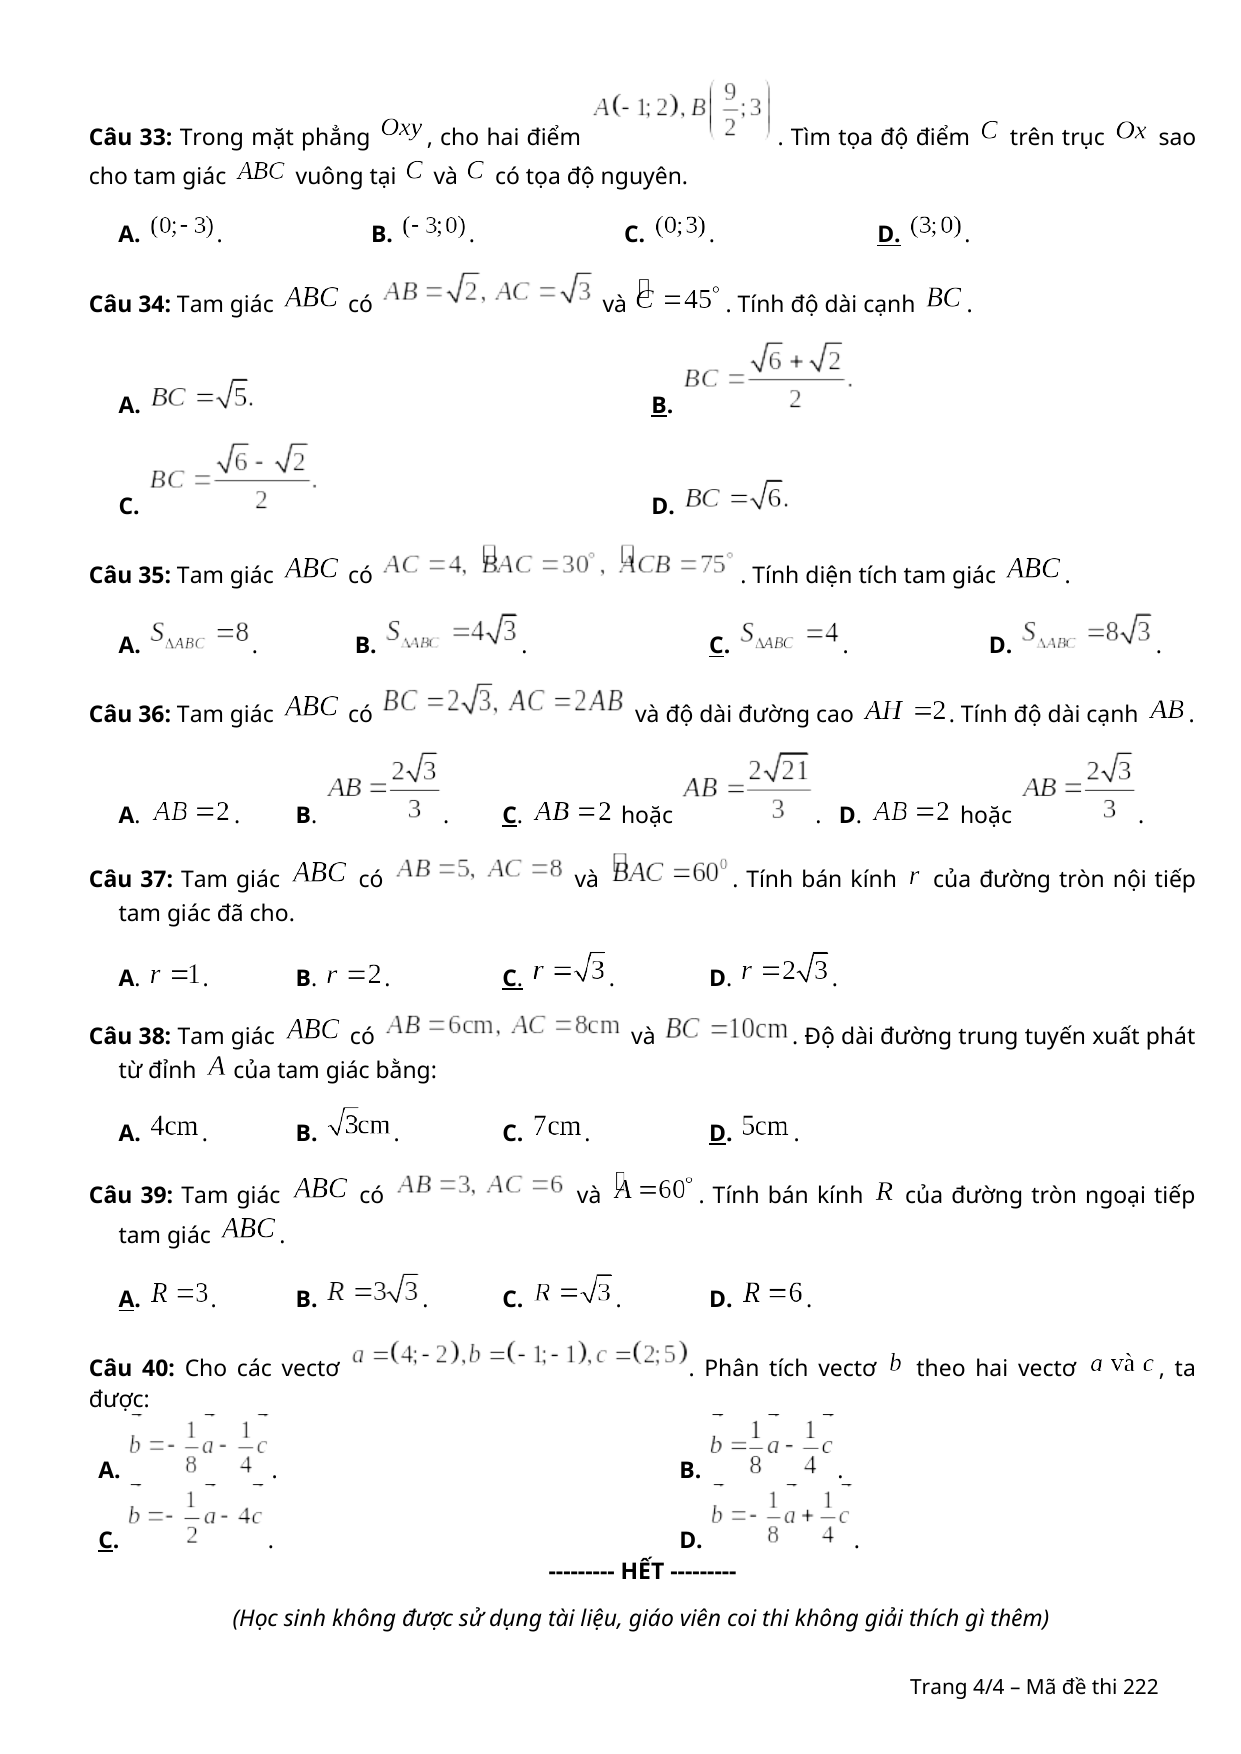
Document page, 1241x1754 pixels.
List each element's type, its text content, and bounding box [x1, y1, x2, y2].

text Câu 38: Tam giác có và . Độ dài đường trung tuyến xuất phát từ đỉnh của tam giác bằng: [89, 1012, 1196, 1085]
text A. . B. . C. . D. . [89, 947, 1196, 993]
text C. . D. . [98, 1485, 1196, 1555]
text A. . B. . C. . D. . [89, 610, 1196, 660]
text Câu 36: Tam giác có và độ dài đường cao . Tính độ dài cạnh . [89, 679, 1196, 729]
text Câu 33: Trong mặt phẳng , cho hai điểm . Tìm tọa độ điểm trên trục sao cho tam giác vuông tại và có tọa độ nguyên. [89, 75, 1196, 191]
text A. . B. . C. . D. . [89, 1269, 1196, 1314]
text A. . B. . C. . D. . [89, 210, 1196, 249]
text A. . B. . C. hoặc . D. hoặc . [89, 748, 1196, 830]
text Câu 39: Tam giác có và . Tính bán kính của đường tròn ngoại tiếp tam giác . [89, 1165, 1196, 1250]
text Câu 37: Tam giác có và . Tính bán kính của đường tròn nội tiếp tam giác đã cho. [89, 849, 1196, 928]
text A. . B. . [98, 1414, 1196, 1485]
text A. B. [89, 338, 1196, 420]
text Câu 40: Cho các vectơ . Phân tích vectơ theo hai vectơ , ta được: [89, 1334, 1196, 1414]
text Câu 35: Tam giác có . Tính diện tích tam giác . [89, 540, 1196, 591]
text A. . B. . C. . D. . [89, 1102, 1196, 1148]
text (Học sinh không được sử dụng tài liệu, giáo viên coi thi không giải thích gì thêm) [89, 1602, 1196, 1633]
text C. D. [89, 439, 1196, 521]
text --------- HẾT --------- [89, 1555, 1196, 1587]
text Câu 34: Tam giác có và . Tính độ dài cạnh . [89, 269, 1196, 319]
